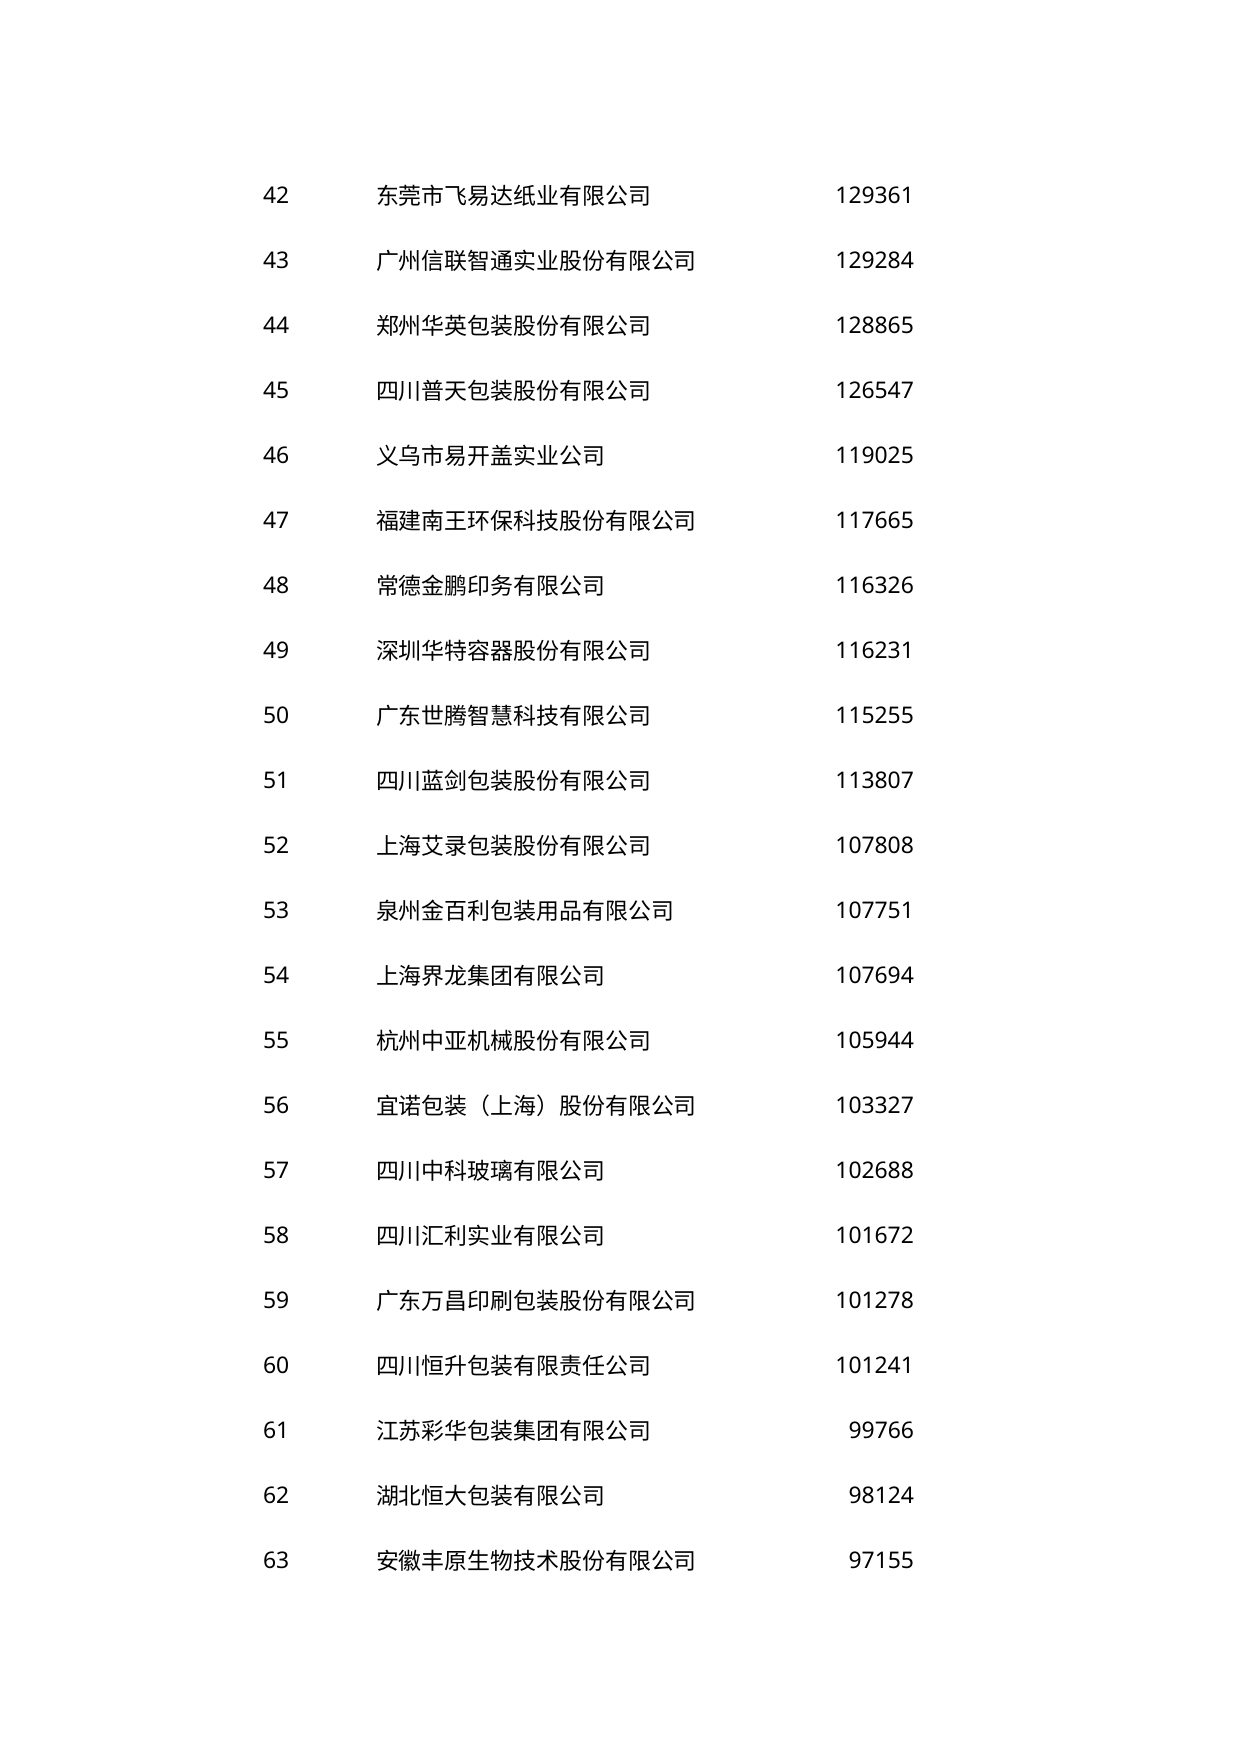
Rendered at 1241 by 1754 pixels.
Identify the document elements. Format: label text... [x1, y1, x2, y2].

table_cell 48 [188, 552, 364, 617]
table_cell 55 [188, 1007, 364, 1072]
table_cell 四川蓝剑包装股份有限公司 [365, 747, 804, 812]
table_cell 46 [188, 422, 364, 487]
table_cell 99766 [804, 1397, 925, 1462]
table_cell 107808 [804, 812, 925, 877]
table_cell 东莞市飞易达纸业有限公司 [365, 162, 804, 227]
table_cell 51 [188, 747, 364, 812]
table_cell 129361 [804, 162, 925, 227]
table_cell 深圳华特容器股份有限公司 [365, 617, 804, 682]
table_cell 42 [188, 162, 364, 227]
table_cell 102688 [804, 1137, 925, 1202]
table_cell 97155 [804, 1527, 925, 1592]
table_cell 62 [188, 1462, 364, 1527]
table_cell 广州信联智通实业股份有限公司 [365, 227, 804, 292]
table_cell 60 [188, 1332, 364, 1397]
table_cell 63 [188, 1527, 364, 1592]
table_cell 四川中科玻璃有限公司 [365, 1137, 804, 1202]
table_cell 47 [188, 487, 364, 552]
table_cell 常德金鹏印务有限公司 [365, 552, 804, 617]
table_cell 117665 [804, 487, 925, 552]
table_cell 129284 [804, 227, 925, 292]
table_cell 57 [188, 1137, 364, 1202]
table_cell 杭州中亚机械股份有限公司 [365, 1007, 804, 1072]
table_cell 江苏彩华包装集团有限公司 [365, 1397, 804, 1462]
table_cell 103327 [804, 1072, 925, 1137]
table_cell 44 [188, 292, 364, 357]
table_cell 98124 [804, 1462, 925, 1527]
table_cell 53 [188, 877, 364, 942]
table_cell 45 [188, 357, 364, 422]
table_cell 上海界龙集团有限公司 [365, 942, 804, 1007]
table_cell 58 [188, 1202, 364, 1267]
table_cell 107751 [804, 877, 925, 942]
table_cell 113807 [804, 747, 925, 812]
table_cell 101241 [804, 1332, 925, 1397]
table_cell 115255 [804, 682, 925, 747]
table_cell 广东万昌印刷包装股份有限公司 [365, 1267, 804, 1332]
table_cell 61 [188, 1397, 364, 1462]
table_cell 119025 [804, 422, 925, 487]
table_cell 107694 [804, 942, 925, 1007]
table_cell 105944 [804, 1007, 925, 1072]
table_cell 54 [188, 942, 364, 1007]
table_cell 湖北恒大包装有限公司 [365, 1462, 804, 1527]
table_cell 59 [188, 1267, 364, 1332]
table_cell 四川恒升包装有限责任公司 [365, 1332, 804, 1397]
table_cell 泉州金百利包装用品有限公司 [365, 877, 804, 942]
table_cell 四川普天包装股份有限公司 [365, 357, 804, 422]
table_cell 43 [188, 227, 364, 292]
table_cell 郑州华英包装股份有限公司 [365, 292, 804, 357]
table_cell 50 [188, 682, 364, 747]
table_cell 116231 [804, 617, 925, 682]
table_cell 义乌市易开盖实业公司 [365, 422, 804, 487]
table_cell 上海艾录包装股份有限公司 [365, 812, 804, 877]
table_cell 福建南王环保科技股份有限公司 [365, 487, 804, 552]
table_cell 101672 [804, 1202, 925, 1267]
table_cell 101278 [804, 1267, 925, 1332]
table_cell 56 [188, 1072, 364, 1137]
table_cell 安徽丰原生物技术股份有限公司 [365, 1527, 804, 1592]
table_cell 128865 [804, 292, 925, 357]
table_cell 49 [188, 617, 364, 682]
table_cell 116326 [804, 552, 925, 617]
table_cell 52 [188, 812, 364, 877]
table_cell 126547 [804, 357, 925, 422]
table_cell 广东世腾智慧科技有限公司 [365, 682, 804, 747]
table_cell 四川汇利实业有限公司 [365, 1202, 804, 1267]
table_cell 宜诺包装（上海）股份有限公司 [365, 1072, 804, 1137]
